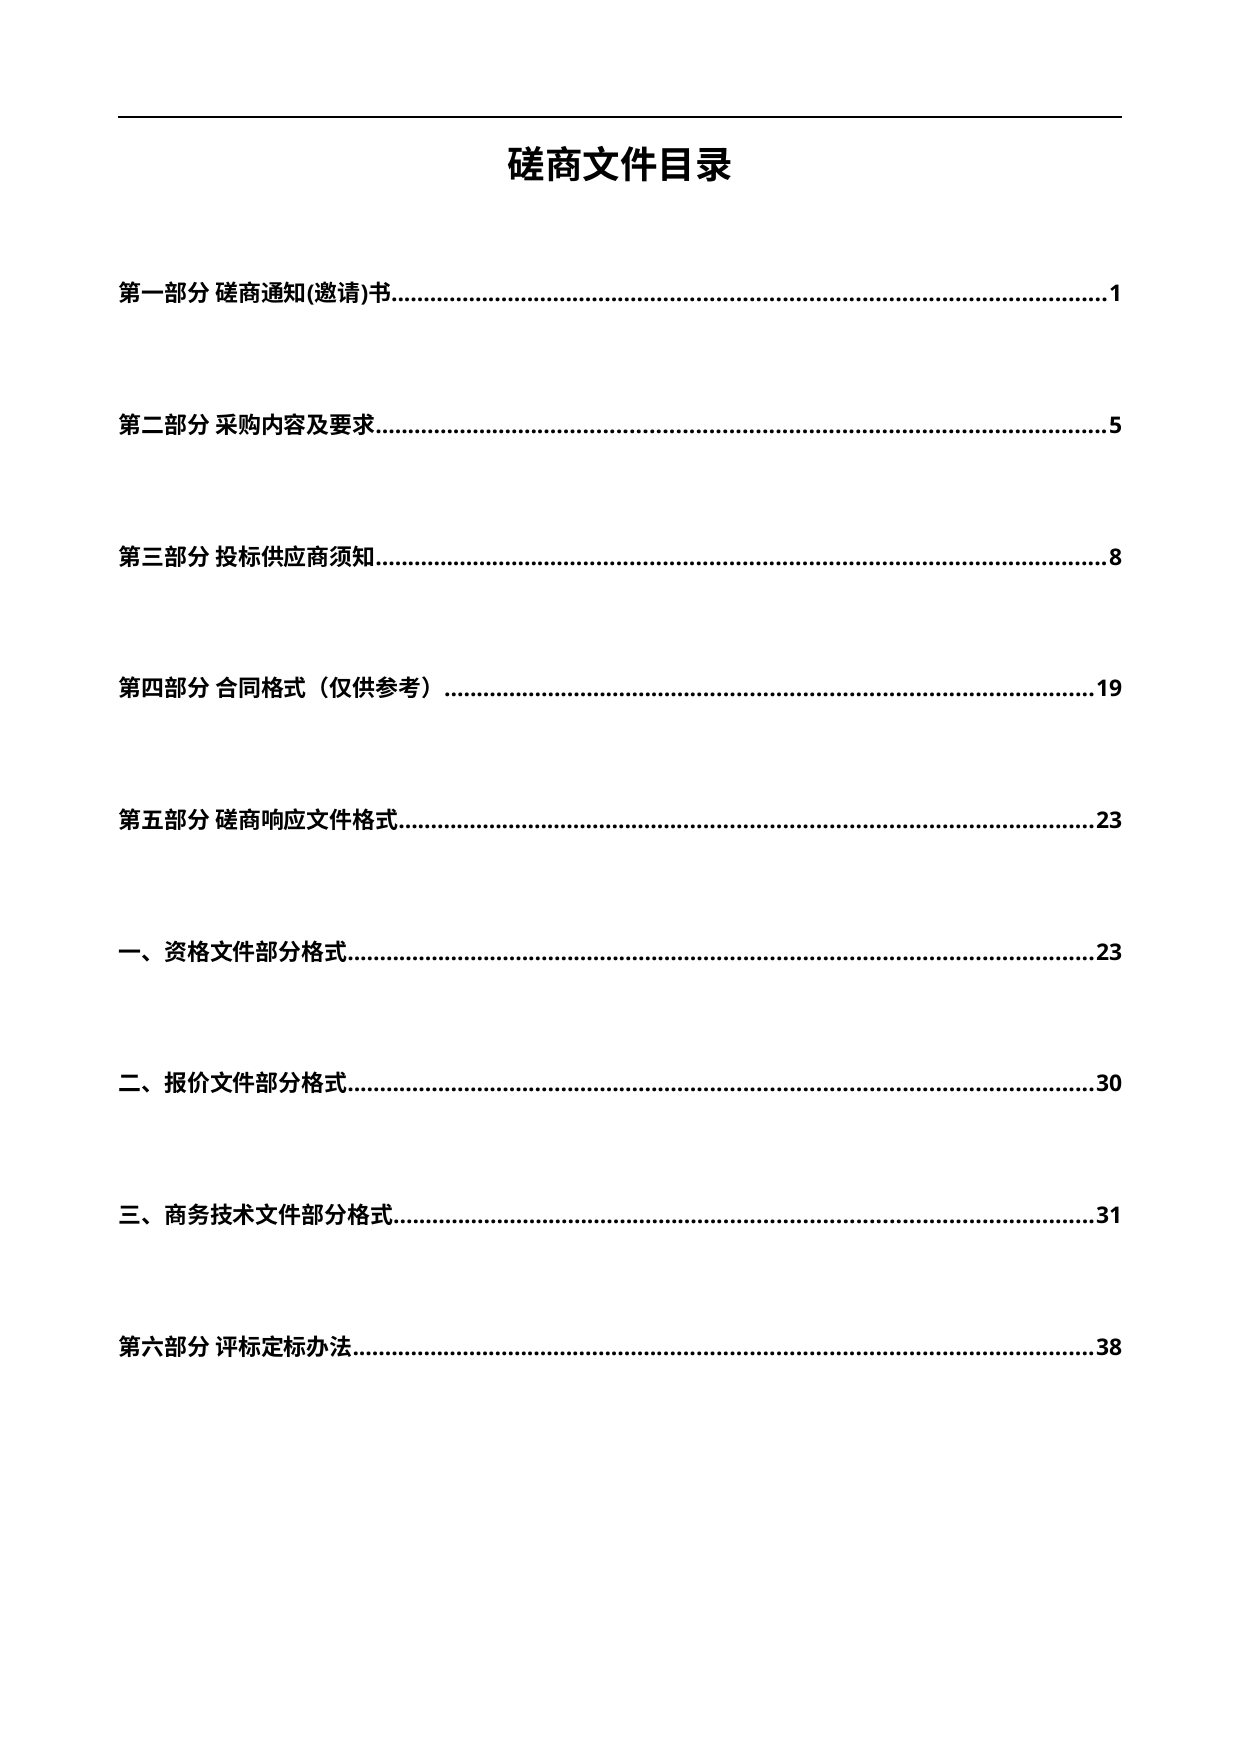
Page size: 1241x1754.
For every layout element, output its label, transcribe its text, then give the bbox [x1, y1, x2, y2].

text 第四部分 合同格式（仅供参考） 19 [118, 654, 1122, 719]
text 三、商务技术文件部分格式 31 [118, 1181, 1122, 1246]
text 第五部分 磋商响应文件格式 23 [118, 786, 1122, 851]
text 第六部分 评标定标办法 38 [118, 1313, 1122, 1378]
text 磋商文件目录 [118, 129, 1122, 194]
text 一、资格文件部分格式 23 [118, 918, 1122, 983]
text 第一部分 磋商通知(邀请)书 1 [118, 259, 1122, 324]
text 第三部分 投标供应商须知 8 [118, 523, 1122, 588]
text 第二部分 采购内容及要求 5 [118, 391, 1122, 456]
text 二、报价文件部分格式 30 [118, 1049, 1122, 1114]
